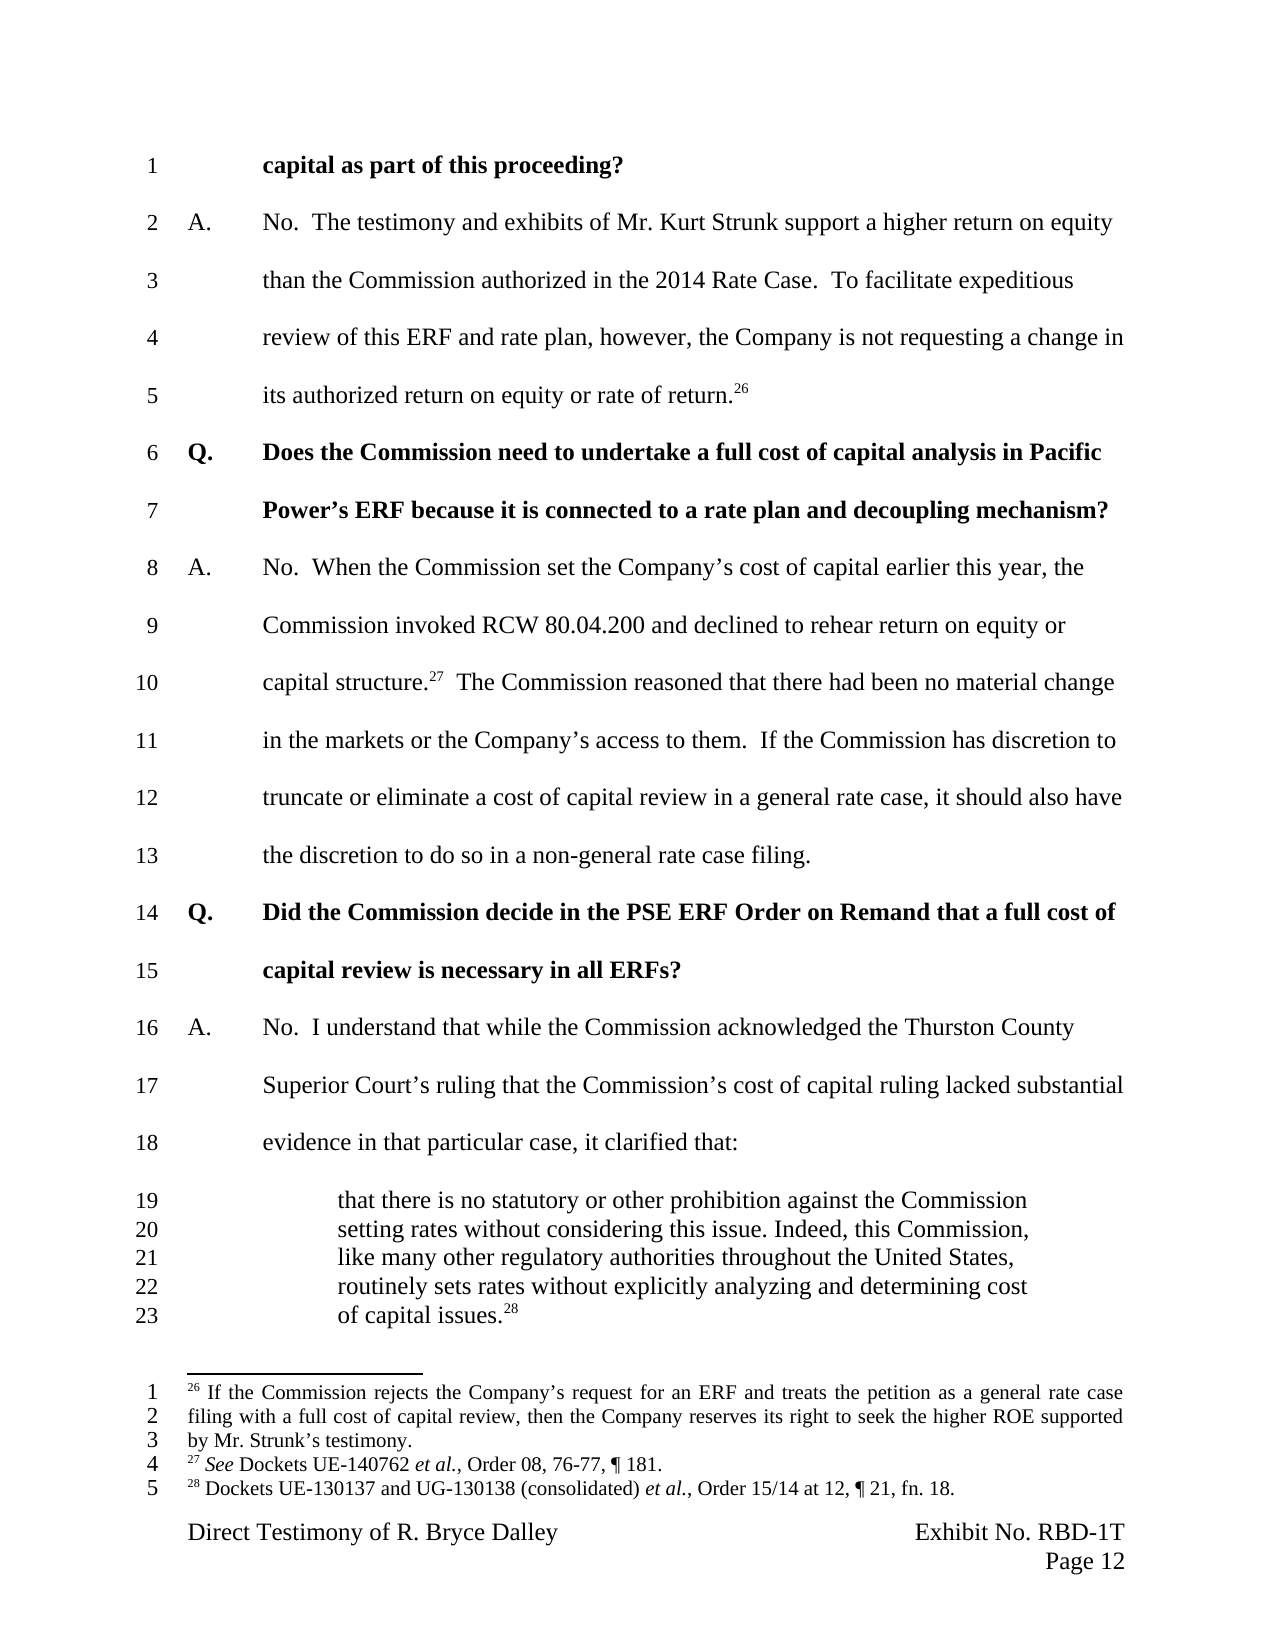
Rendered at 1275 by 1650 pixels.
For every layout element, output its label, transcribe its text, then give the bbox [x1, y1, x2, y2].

text A. No. The testimony and exhibits of Mr. Kurt Strunk support a higher return on equity than the Commission authorized in the 2014 Rate Case. To facilitate expeditious review of this ERF and rate plan, however, the Company is not requesting a change in its authorized return on equity or rate of return. [187, 207, 1125, 409]
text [187, 150, 1125, 179]
text Q. Did the Commission decide in the PSE ERF Order on Remand that a full cost of capital review is necessary in all ERFs? [187, 897, 1125, 984]
text A. No. I understand that while the Commission acknowledged the Thurston County Superior Court’s ruling that the Commission’s cost of capital ruling lacked substantial evidence in that particular case, it clarified that: [187, 1012, 1125, 1156]
text that there is no statutory or other prohibition against the Commission setting rates without considering this issue. Indeed, this Commission, like many other regulatory authorities throughout the United States, routinely sets rates without explicitly analyzing and determining cost of capital issues. [337, 1185, 1050, 1329]
text Q. Does the Commission need to undertake a full cost of capital analysis in Pacific Power’s ERF because it is connected to a rate plan and decoupling mechanism? [187, 437, 1125, 524]
text A. No. When the Commission set the Company’s cost of capital earlier this year, the Commission invoked RCW 80.04.200 and declined to rehear return on equity or capital structure. The Commission reasoned that there had been no material change in the markets or the Company’s access to them. If the Commission has discretion to truncate or eliminate a cost of capital review in a general rate case, it should also have the discretion to do so in a non-general rate case filing. [187, 552, 1125, 869]
